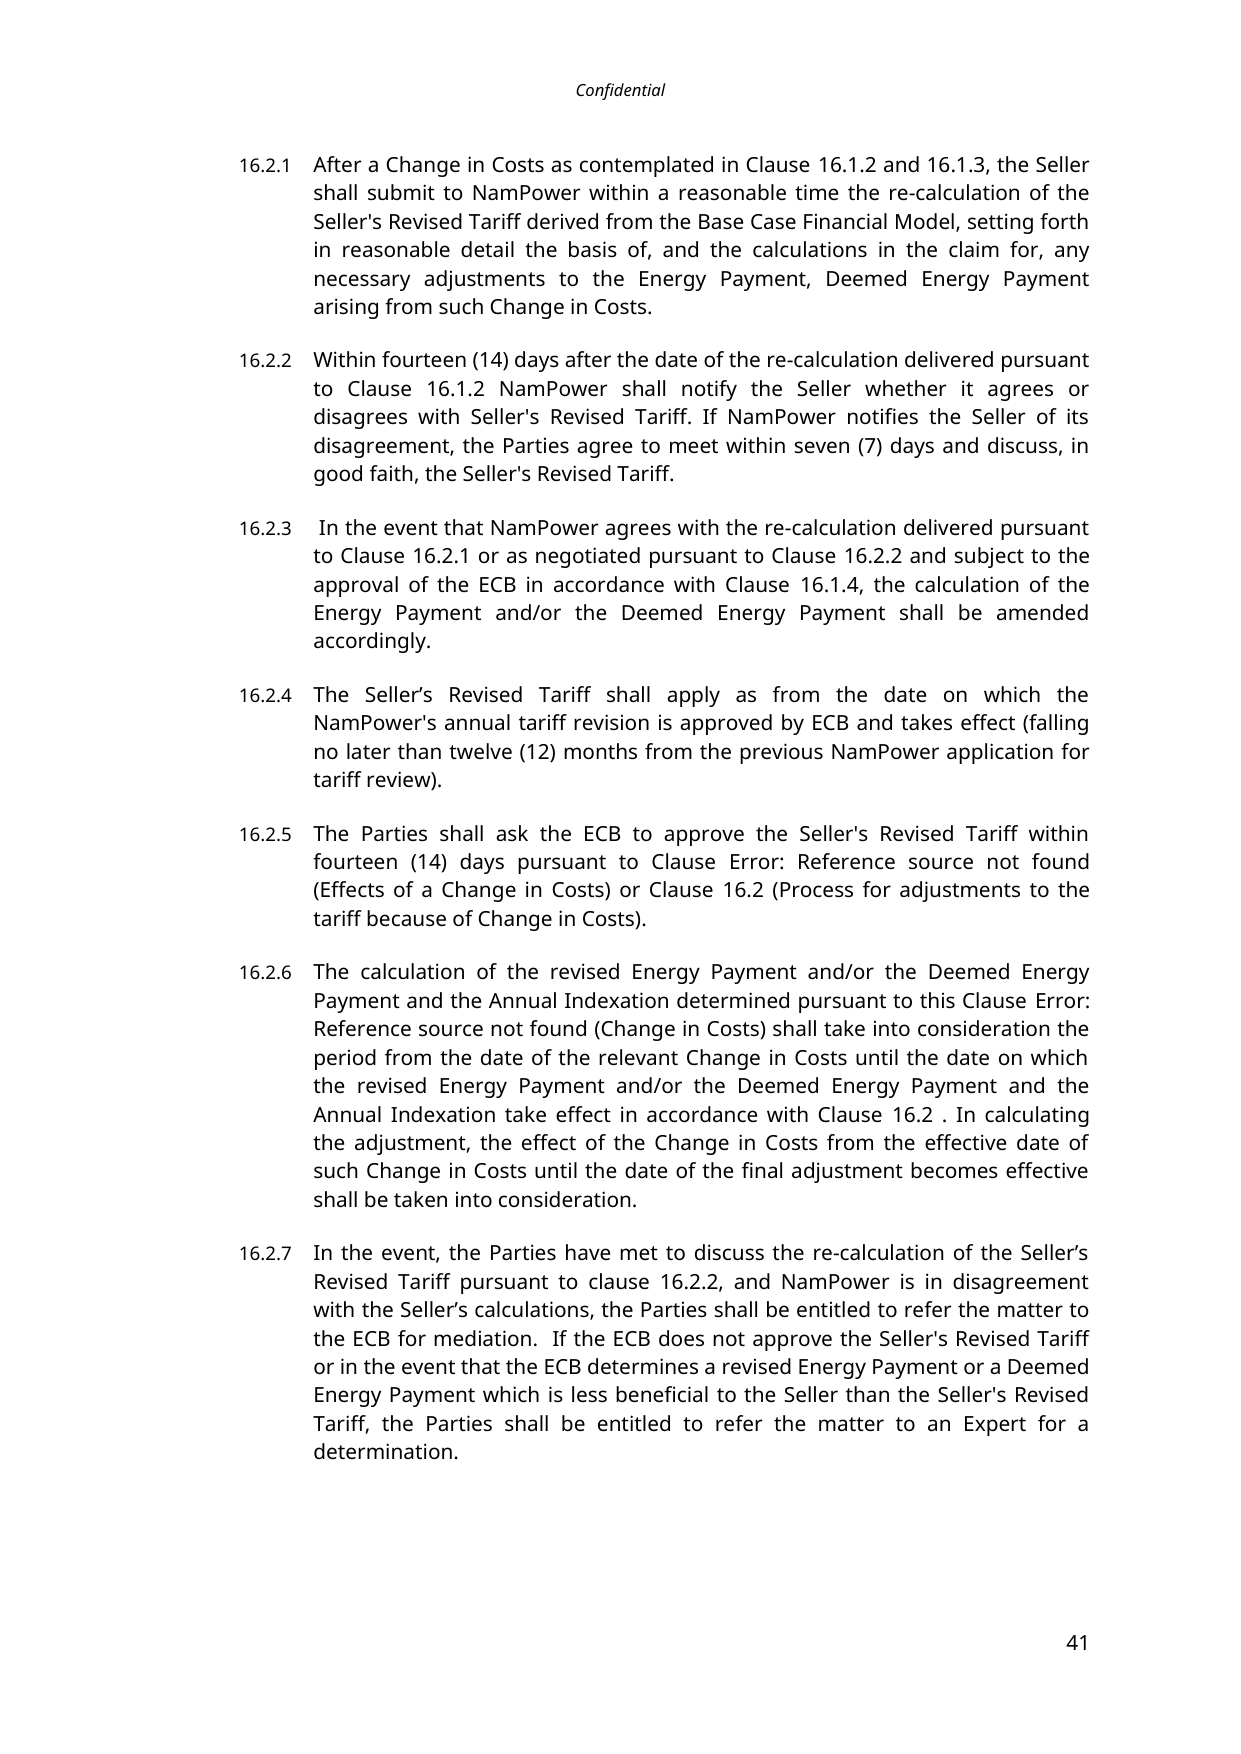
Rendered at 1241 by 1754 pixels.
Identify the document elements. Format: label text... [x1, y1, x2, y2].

subtitle After a Change in Costs as contemplated in Clause 16.1.2 and 16.1.3, the Seller shall submit to NamPower within a reasonable time the re-calculation of the Seller's Revised Tariff derived from the Base Case Financial Model, setting forth in reasonable detail the basis of, and the calculations in the claim for, any necessary adjustments to the Energy Payment, Deemed Energy Payment arising from such Change in Costs. [239, 150, 1090, 321]
subtitle Within fourteen (14) days after the date of the re-calculation delivered pursuant to Clause 16.2.1 NamPower shall notify the Seller whether it agrees or disagrees with Seller's Revised Tariff. If NamPower notifies the Seller of its disagreement, the Parties agree to meet within seven (7) days and discuss, in good faith, the Seller's Revised Tariff. [239, 346, 1090, 488]
subtitle In the event that NamPower agrees with the re-calculation delivered pursuant to Clause 16.2.1 or as negotiated pursuant to Clause 16.2.2 and subject to the approval of the ECB in accordance with Clause 16.2.4, the calculation of the Energy Payment and/or the Deemed Energy Payment shall be amended accordingly. [239, 513, 1090, 655]
subtitle In the event, the Parties have met to discuss the re-calculation of the Seller’s Revised Tariff pursuant to clause 16.2.2, and NamPower is in disagreement with the Seller’s calculations, the Parties shall be entitled to refer the matter to the ECB for mediation. If the ECB does not approve the Seller's Revised Tariff or in the event that the ECB determines a revised Energy Payment or a Deemed Energy Payment which is less beneficial to the Seller than the Seller's Revised Tariff, the Parties shall be entitled to refer the matter to an Expert for a determination. [239, 1238, 1090, 1466]
subtitle The Seller’s Revised Tariff shall apply as from the date on which the NamPower's annual tariff revision is approved by ECB and takes effect (falling no later than twelve (12) months from the previous NamPower application for tariff review). [239, 680, 1090, 794]
